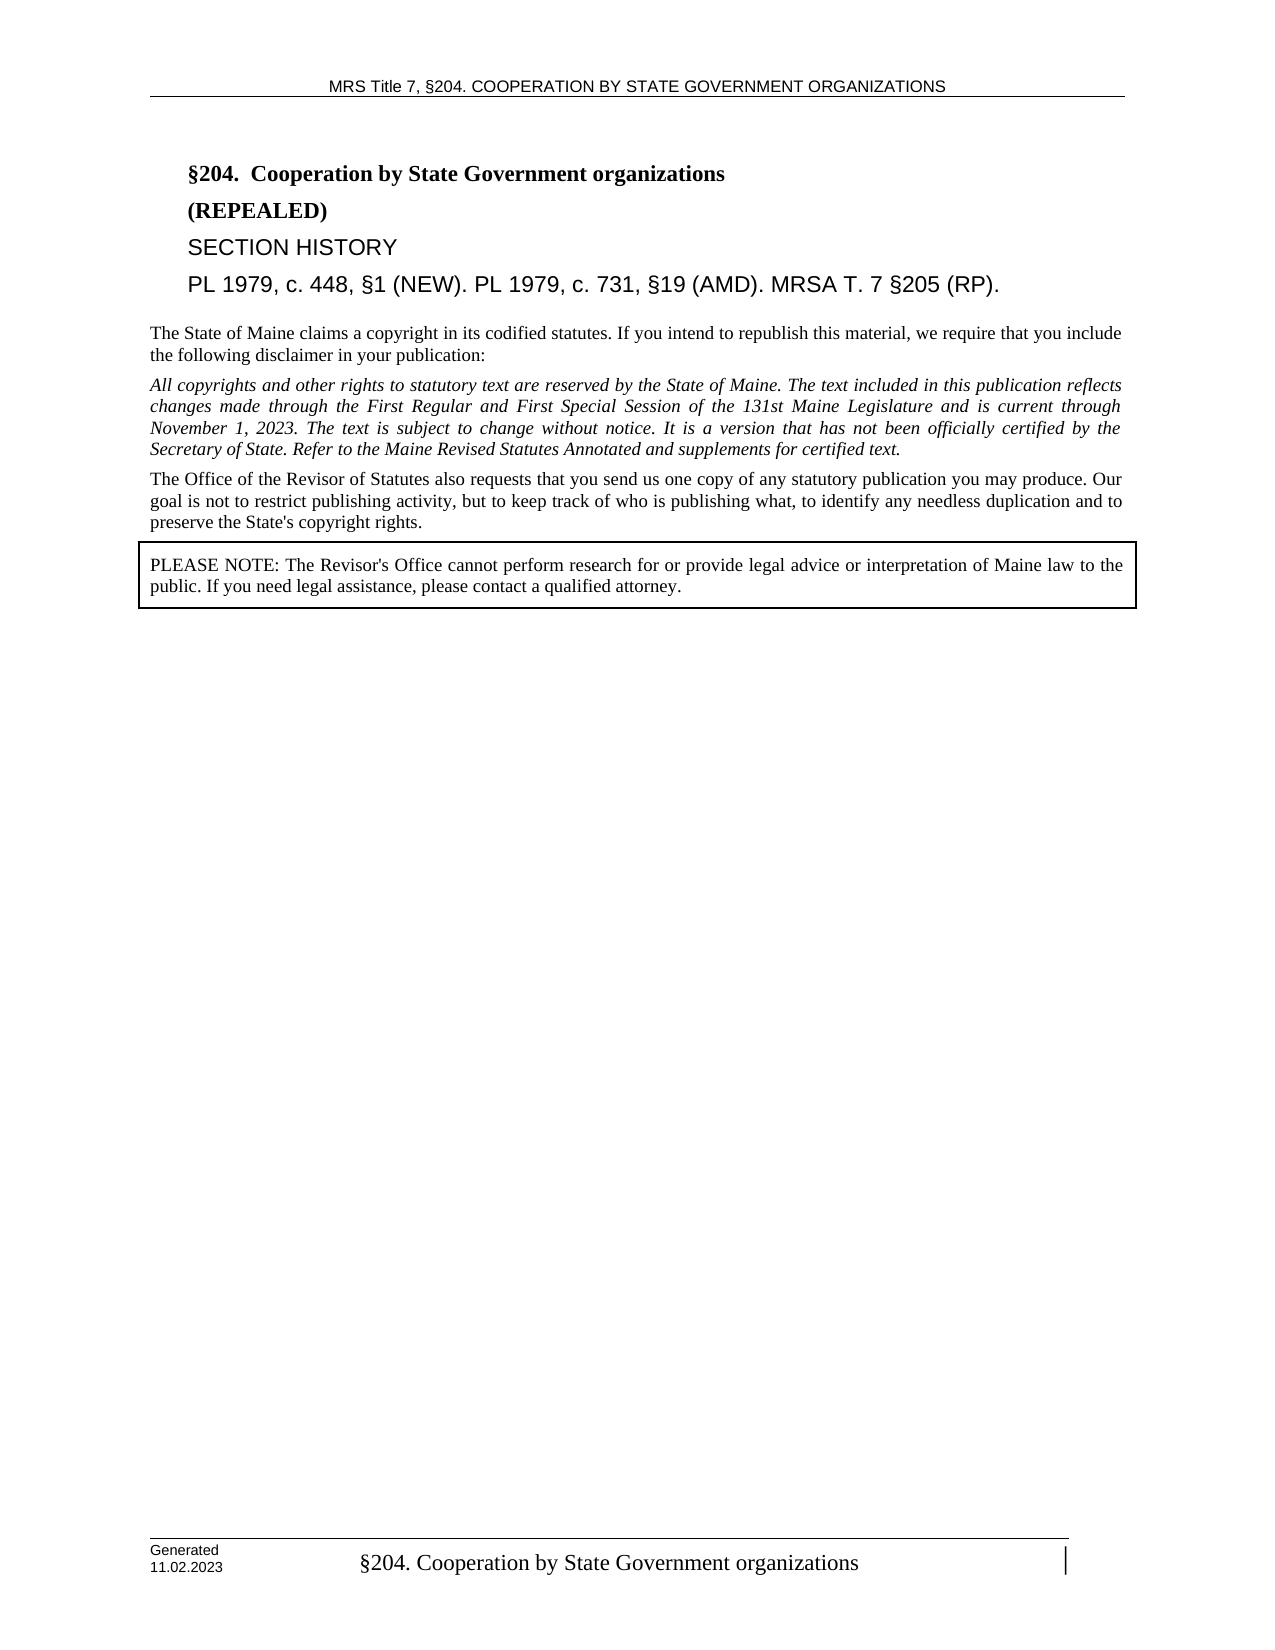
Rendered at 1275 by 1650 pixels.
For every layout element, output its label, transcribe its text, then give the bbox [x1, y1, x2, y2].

text PL 1979, c. 448, §1 (NEW). PL 1979, c. 731, §19 (AMD). MRSA T. 7 §205 (RP). [187, 271, 1125, 297]
text All copyrights and other rights to statutory text are reserved by the State of Maine. The text included in this publication reflects changes made through the First Regular and First Special Session of the 131st Maine Legislature and is current through November 1, 2023 . The text is subject to change without notice. It is a version that has not been officially certified by the Secretary of State. Refer to the Maine Revised Statutes Annotated and supplements for certified text. [150, 373, 1125, 460]
text The Office of the Revisor of Statutes also requests that you send us one copy of any statutory publication you may produce. Our goal is not to restrict publishing activity, but to keep track of who is publishing what, to identify any needless duplication and to preserve the State's copyright rights. [150, 468, 1125, 533]
text (REPEALED) [187, 197, 1125, 223]
text The State of Maine claims a copyright in its codified statutes. If you intend to republish this material, we require that you include the following disclaimer in your publication: [150, 322, 1125, 365]
text PLEASE NOTE: The Revisor's Office cannot perform research for or provide legal advice or interpretation of Maine law to the public. If you need legal assistance, please contact a qualified attorney. [140, 543, 1135, 607]
text SECTION HISTORY [187, 234, 1125, 260]
text §204. Cooperation by State Government organizations [187, 160, 1125, 187]
